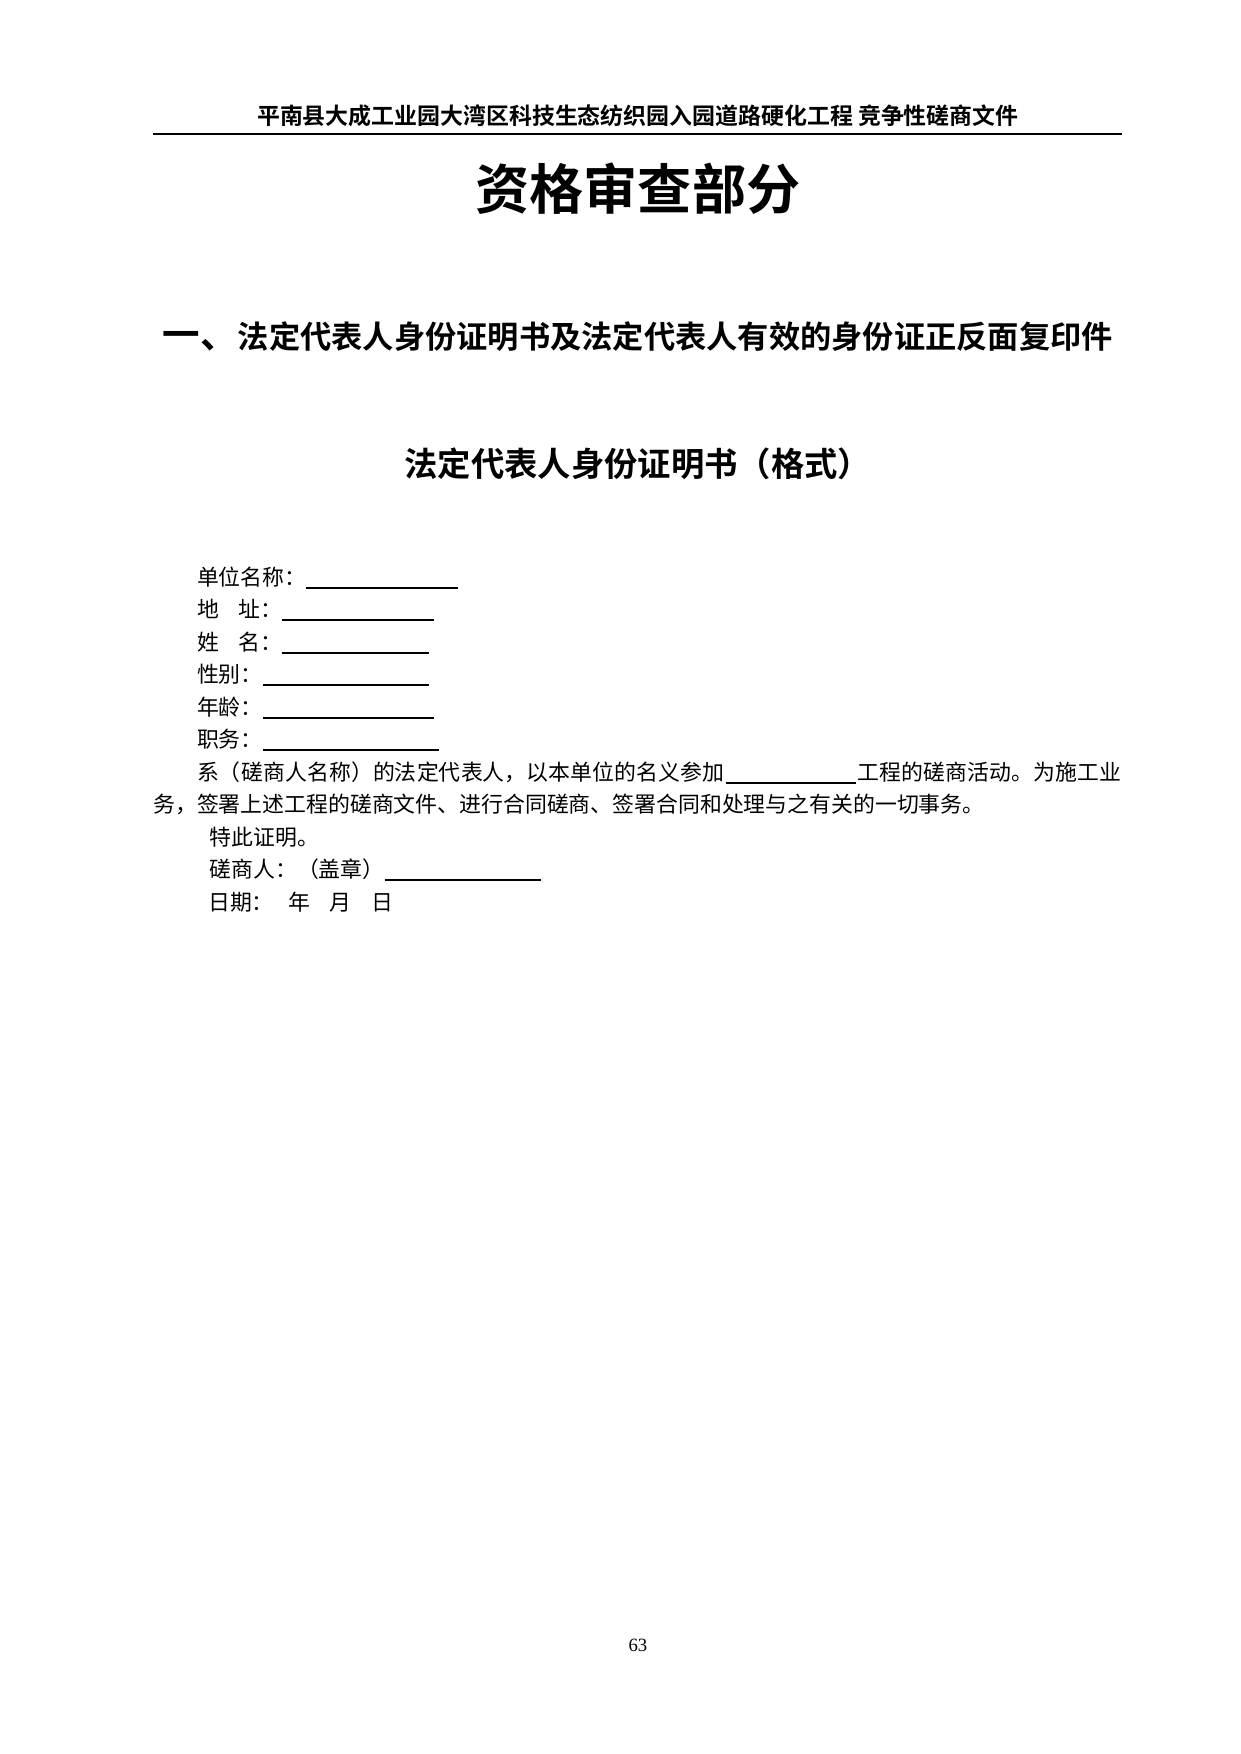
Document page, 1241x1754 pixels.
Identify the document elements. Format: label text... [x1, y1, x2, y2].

text 年龄： [153, 689, 1122, 722]
text 资格审查部分 [153, 137, 1122, 234]
text 磋商人：（盖章） [153, 852, 1122, 884]
text 地 址： [153, 592, 1122, 624]
text 职务： [153, 722, 1122, 754]
text 特此证明。 [153, 819, 1122, 852]
text 法定代表人身份证明书（格式） [153, 429, 1122, 494]
text 单位名称： [153, 559, 1122, 592]
text 系（磋商人名称）的法定代表人，以本单位的名义参加 工程的磋商活动。为施工业务，签署上述工程的磋商文件、进行合同磋商、签署合同和处理与之有关的一切事务。 [153, 754, 1122, 819]
text 一、法定代表人身份证明书及法定代表人有效的身份证正反面复印件 [153, 299, 1122, 364]
text 性别： [153, 657, 1122, 689]
text 日期： 年 月 日 [153, 884, 1122, 917]
text 姓 名： [153, 624, 1122, 657]
